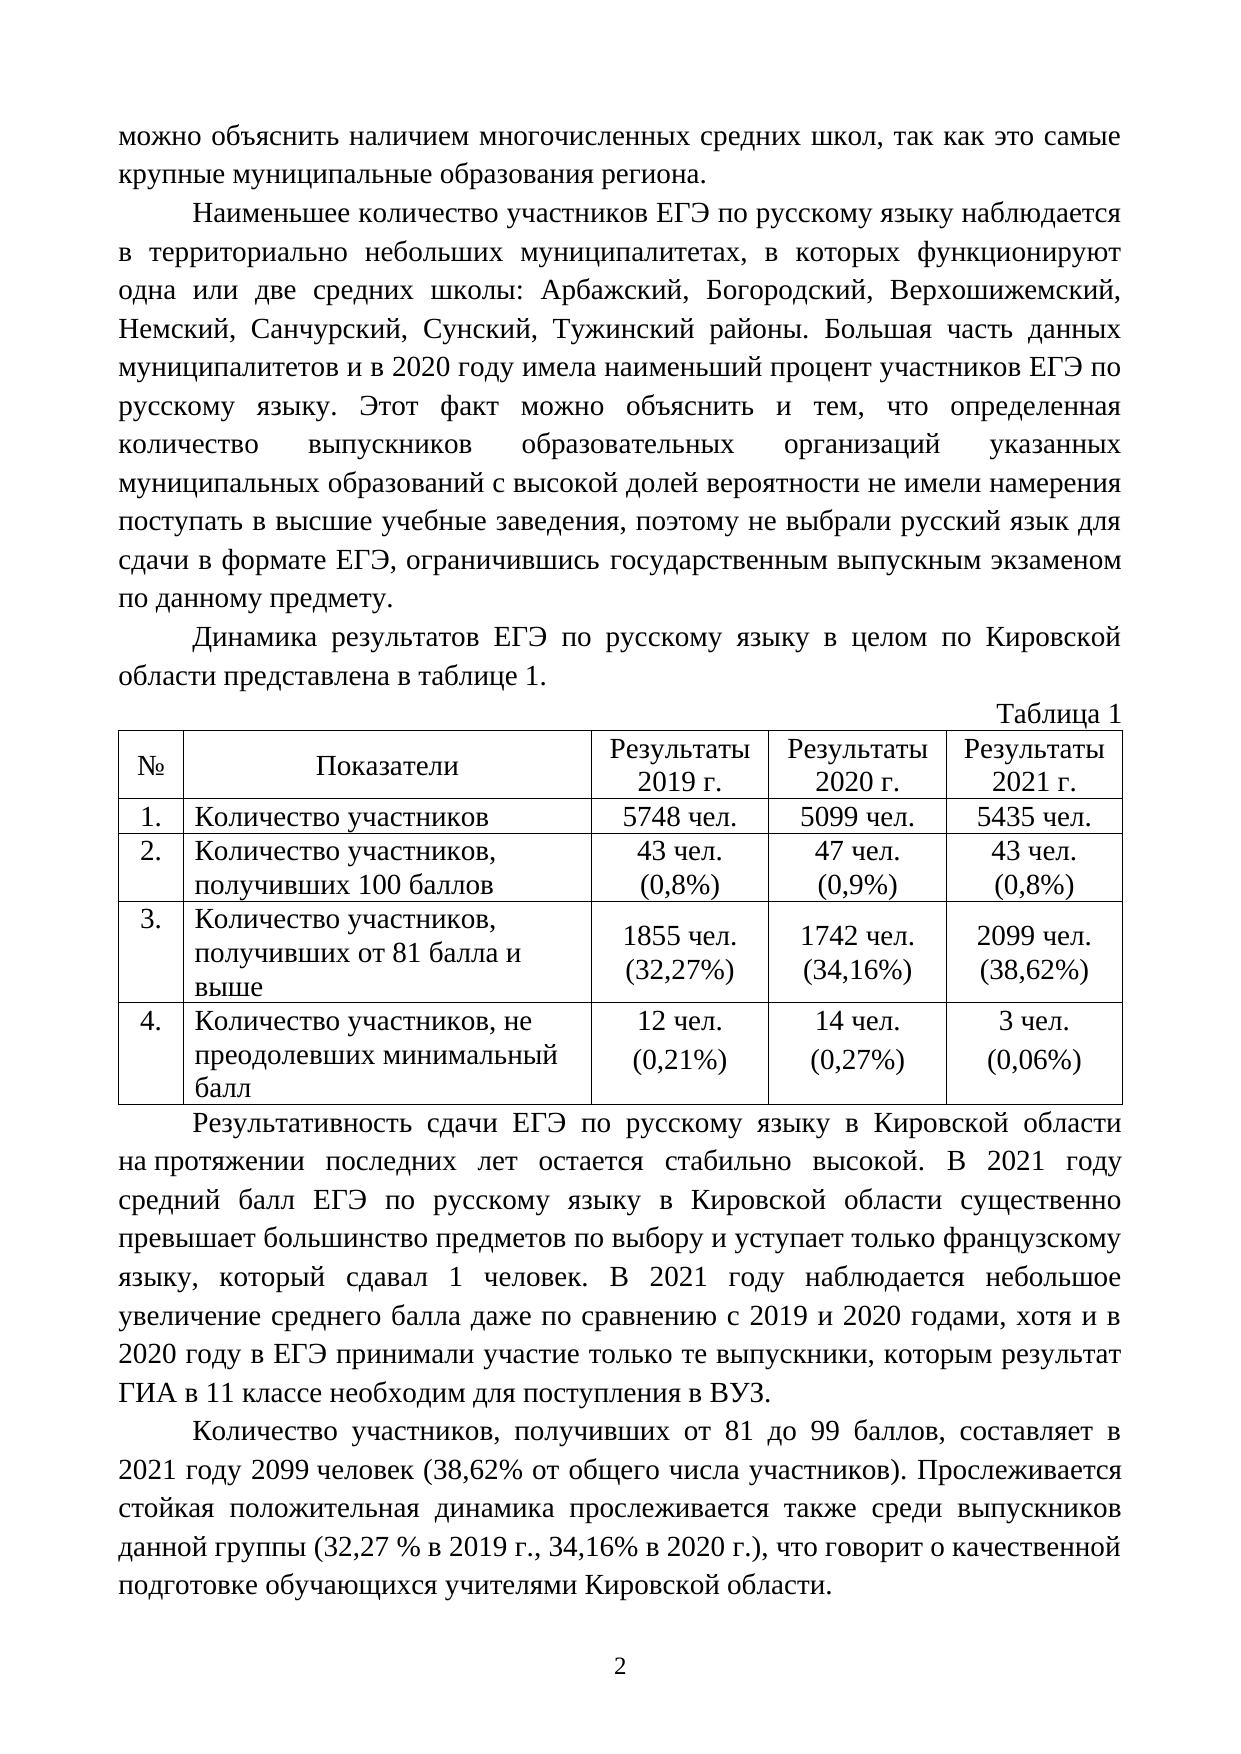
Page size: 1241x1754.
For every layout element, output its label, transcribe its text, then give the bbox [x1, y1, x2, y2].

table_cell 4. [119, 1003, 183, 1104]
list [118, 118, 1122, 190]
table_header Показатели [184, 731, 591, 798]
text Результативность сдачи ЕГЭ по русскому языку в Кировской области на протяжении последних лет остается стабильно высокой. В 2021 году средний балл ЕГЭ по русскому языку в Кировской области существенно превышает большинство предметов по выбору и уступает только французскому языку, который сдавал 1 человек. В 2021 году наблюдается небольшое увеличение среднего балла даже по сравнению с 2019 и 2020 годами, хотя и в 2020 году в ЕГЭ принимали участие только те выпускники, которым результат ГИА в 11 классе необходим для поступления в ВУЗ. [118, 1105, 1122, 1408]
table_cell 5435 чел. [947, 799, 1122, 832]
table_header № [119, 731, 183, 798]
table_cell 1. [119, 799, 183, 832]
list Таблица 1 [118, 696, 1122, 730]
table_cell Количество участников [184, 799, 591, 832]
table_header Результаты 2019 г. [592, 731, 768, 798]
table_cell 14 чел. (0,27%) [769, 1003, 946, 1104]
list Количество участников, получивших от 81 до 99 баллов, составляет в 2021 году 2099 человек (38,62% от общего числа участников). Прослеживается стойкая положительная динамика прослеживается также среди выпускников данной группы (32,27 % в 2019 г., 34,16% в 2020 г.), что говорит о качественной подготовке обучающихся учителями Кировской области. [118, 1413, 1122, 1601]
table_cell 1855 чел. (32,27%) [592, 902, 768, 1002]
table_cell 1742 чел. (34,16%) [769, 902, 946, 1002]
table_cell 2. [119, 834, 183, 901]
list Динамика результатов ЕГЭ по русскому языку в целом по Кировской области представлена в таблице 1. [118, 619, 1122, 691]
table_header Результаты 2021 г. [947, 731, 1122, 798]
table_cell 47 чел. (0,9%) [769, 834, 946, 901]
table_cell 5748 чел. [592, 799, 768, 832]
table_cell 2099 чел. (38,62%) [947, 902, 1122, 1002]
table_cell Количество участников, не преодолевших минимальный балл [184, 1003, 591, 1104]
table_cell 43 чел. (0,8%) [592, 834, 768, 901]
table_cell 5099 чел. [769, 799, 946, 832]
table_cell 3 чел. (0,06%) [947, 1003, 1122, 1104]
table_cell 43 чел. (0,8%) [947, 834, 1122, 901]
table_header Результаты 2020 г. [769, 731, 946, 798]
table_cell Количество участников, получивших от 81 балла и выше [184, 902, 591, 1002]
table_cell 12 чел. (0,21%) [592, 1003, 768, 1104]
list Наименьшее количество участников ЕГЭ по русскому языку наблюдается в территориально небольших муниципалитетах, в которых функционируют одна или две средних школы: Арбажский, Богородский, Верхошижемский, Немский, Санчурский, Сунский, Тужинский районы. Большая часть данных муниципалитетов и в 2020 году имела наименьший процент участников ЕГЭ по русскому языку. Этот факт можно объяснить и тем, что определенная количество выпускников образовательных организаций указанных муниципальных образований с высокой долей вероятности не имели намерения поступать в высшие учебные заведения, поэтому не выбрали русский язык для сдачи в формате ЕГЭ, ограничившись государственным выпускным экзаменом по данному предмету. [118, 195, 1122, 614]
table_cell 3. [119, 902, 183, 1002]
table_cell Количество участников, получивших 100 баллов [184, 834, 591, 901]
